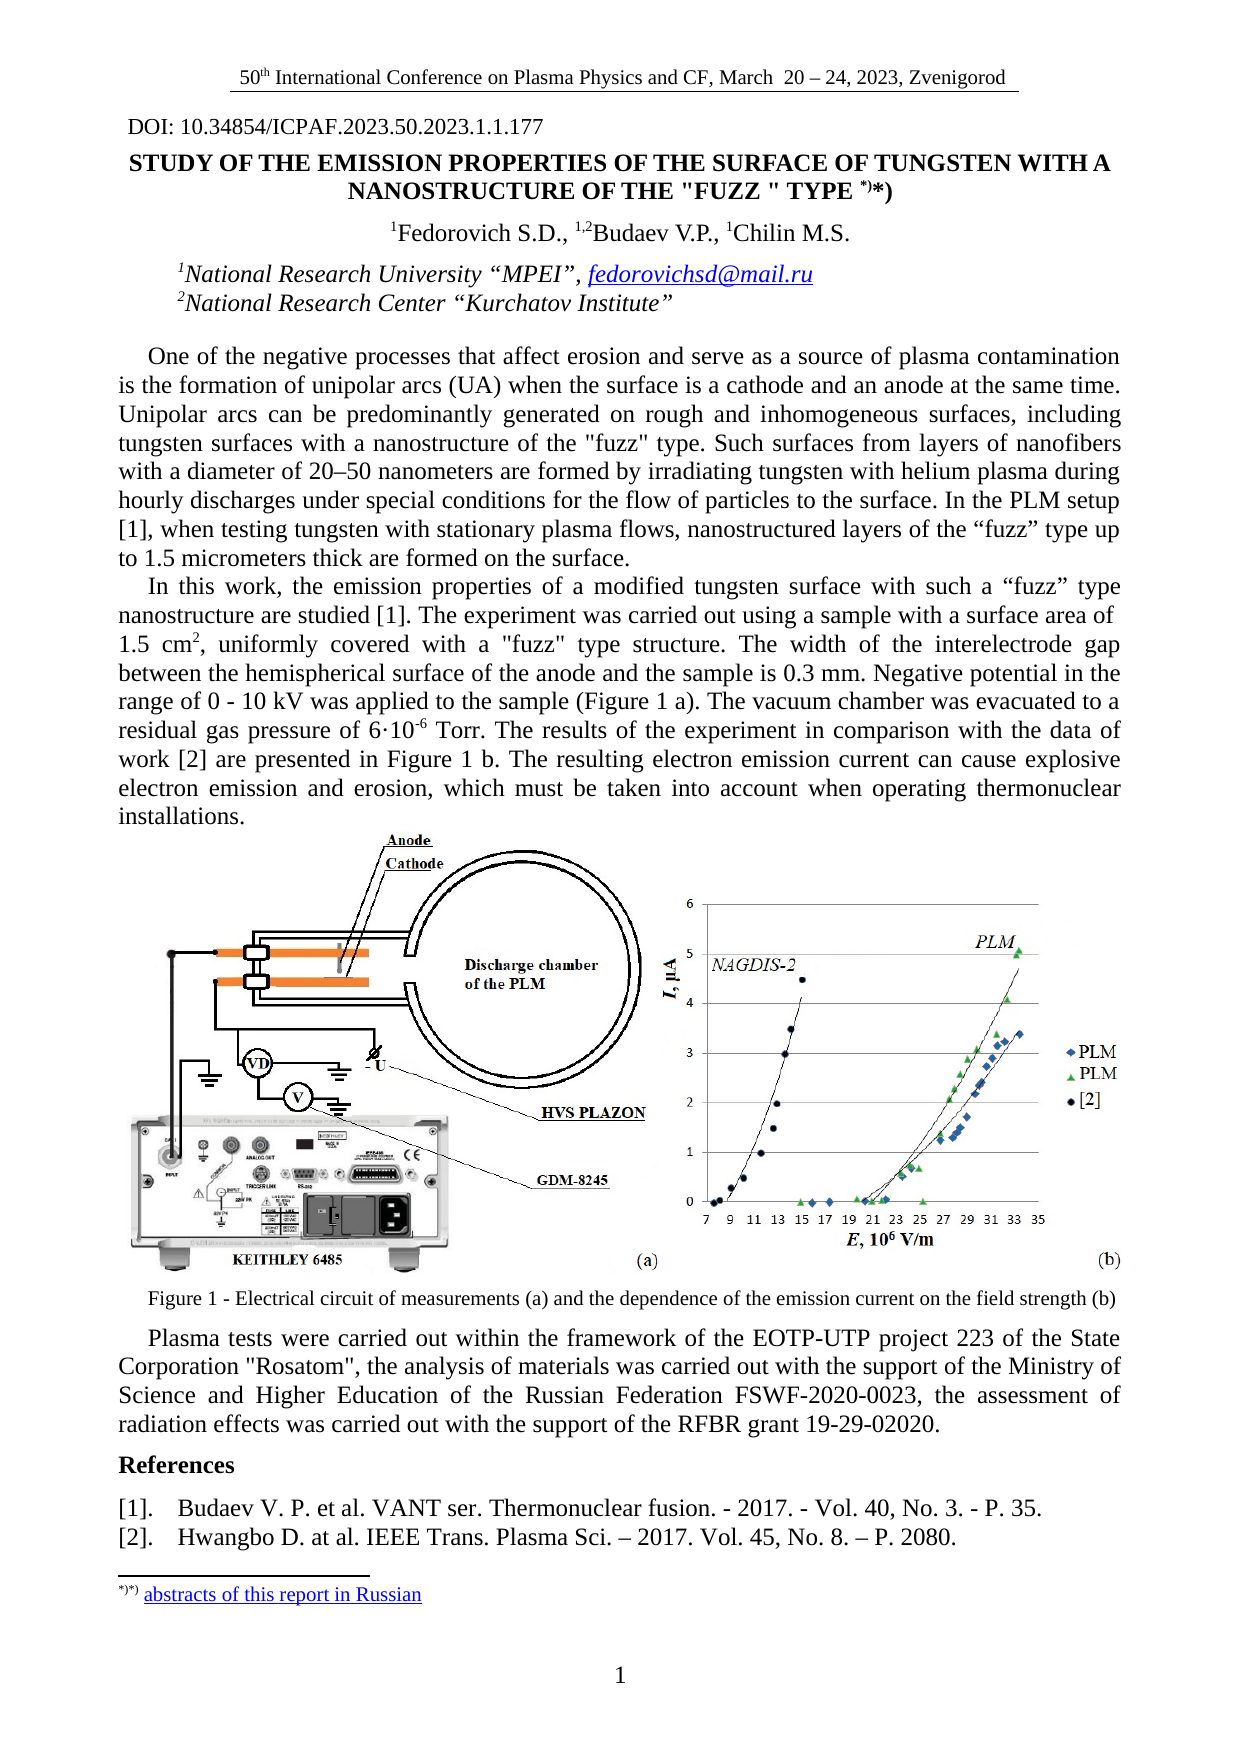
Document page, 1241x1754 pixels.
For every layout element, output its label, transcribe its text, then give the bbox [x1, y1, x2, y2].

title References [118, 1450, 1122, 1479]
text 1National Research University “MPEI”, fedorovichsd@mail.ru 2National Research Center “Kurchatov Institute” [177, 259, 1122, 316]
picture [118, 830, 1123, 1274]
text One of the negative processes that affect erosion and serve as a source of plasma contamination is the formation of unipolar arcs (UA) when the surface is a cathode and an anode at the same time. Unipolar arcs can be predominantly generated on rough and inhomogeneous surfaces, including tungsten surfaces with a nanostructure of the "fuzz" type. Such surfaces from layers of nanofibers with a diameter of 20–50 nanometers are formed by irradiating tungsten with helium plasma during hourly discharges under special conditions for the flow of particles to the surface. In the PLM setup [1], when testing tungsten with stationary plasma flows, nanostructured layers of the “fuzz” type up to 1.5 micrometers thick are formed on the surface. [118, 341, 1122, 571]
text Figure 1 - Electrical circuit of measurements (a) and the dependence of the emission current on the field strength (b) [118, 1286, 1122, 1310]
text 1Fedorovich S.D., 1,2Budaev V.P., 1Chilin M.S. [159, 218, 1081, 246]
text Budaev V. P. et al. VANT ser. Thermonuclear fusion. - 2017. - Vol. 40, No. 3. - P. 35. [118, 1493, 1122, 1522]
text Plasma tests were carried out within the framework of the EOTP-UTP project 223 of the State Corporation "Rosatom", the analysis of materials was carried out with the support of the Ministry of Science and Higher Education of the Russian Federation FSWF-2020-0023, the assessment of radiation effects was carried out with the support of the RFBR grant 19-29-02020. [118, 1323, 1122, 1438]
text In this work, the emission properties of a modified tungsten surface with such a “fuzz” type nanostructure are studied [1]. The experiment was carried out using a sample with a surface area of ​​1.5 cm2, uniformly covered with a "fuzz" type structure. The width of the interelectrode gap between the hemispherical surface of the anode and the sample is 0.3 mm. Negative potential in the range of 0 - 10 kV was applied to the sample (Figure 1 a). The vacuum chamber was evacuated to a residual gas pressure of 6·10-6 Torr. The results of the experiment in comparison with the data of work [2] are presented in Figure 1 b. The resulting electron emission current can cause explosive electron emission and erosion, which must be taken into account when operating thermonuclear installations. [118, 571, 1122, 830]
text Hwangbo D. at al. IEEE Trans. Plasma Sci. – 2017. Vol. 45, No. 8. – P. 2080. [118, 1522, 1122, 1551]
title STUDY OF THE EMISSION PROPERTIES OF THE SURFACE OF TUNGSTEN WITH A NANOSTRUCTURE OF THE "FUZZ " TYPE *) [118, 148, 1122, 205]
